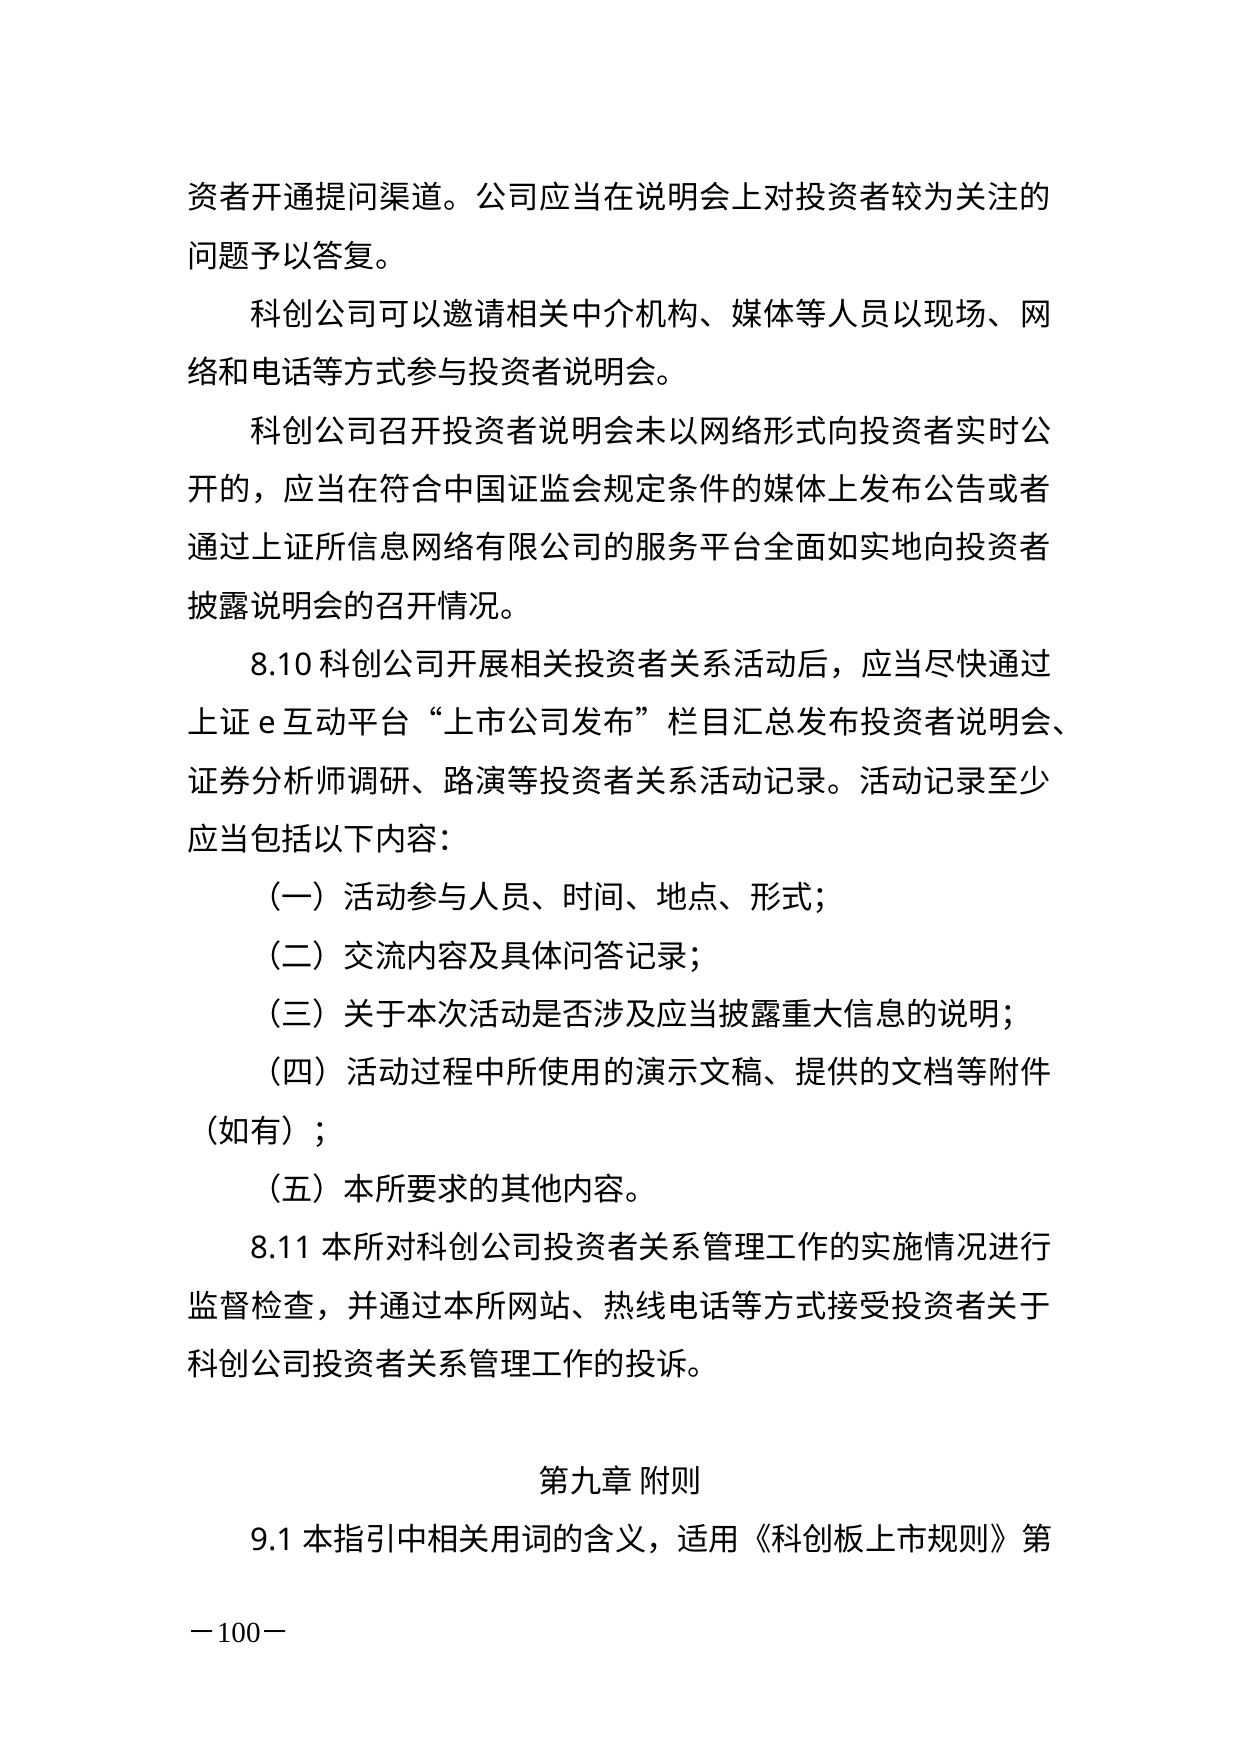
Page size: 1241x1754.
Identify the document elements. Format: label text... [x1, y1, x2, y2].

text （三）关于本次活动是否涉及应当披露重大信息的说明； [187, 979, 1053, 1037]
text （二）交流内容及具体问答记录； [187, 920, 1053, 979]
text （五）本所要求的其他内容。 [187, 1154, 1053, 1212]
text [187, 1504, 1053, 1562]
text 8.10科创公司开展相关投资者关系活动后，应当尽快通过上证e互动平台“上市公司发布”栏目汇总发布投资者说明会、证券分析师调研、路演等投资者关系活动记录。活动记录至少应当包括以下内容： [187, 629, 1053, 862]
text （一）活动参与人员、时间、地点、形式； [187, 862, 1053, 920]
text 科创公司召开投资者说明会未以网络形式向投资者实时公开的，应当在符合中国证监会规定条件的媒体上发布公告或者通过上证所信息网络有限公司的服务平台全面如实地向投资者披露说明会的召开情况。 [187, 395, 1053, 629]
text （四）活动过程中所使用的演示文稿、提供的文档等附件（如有）； [187, 1037, 1053, 1154]
text 科创公司可以邀请相关中介机构、媒体等人员以现场、网络和电话等方式参与投资者说明会。 [187, 279, 1053, 395]
text 8.11 本所对科创公司投资者关系管理工作的实施情况进行监督检查，并通过本所网站、热线电话等方式接受投资者关于科创公司投资者关系管理工作的投诉。 [187, 1212, 1053, 1387]
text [187, 162, 1053, 279]
text 第九章 附则 [187, 1445, 1053, 1504]
